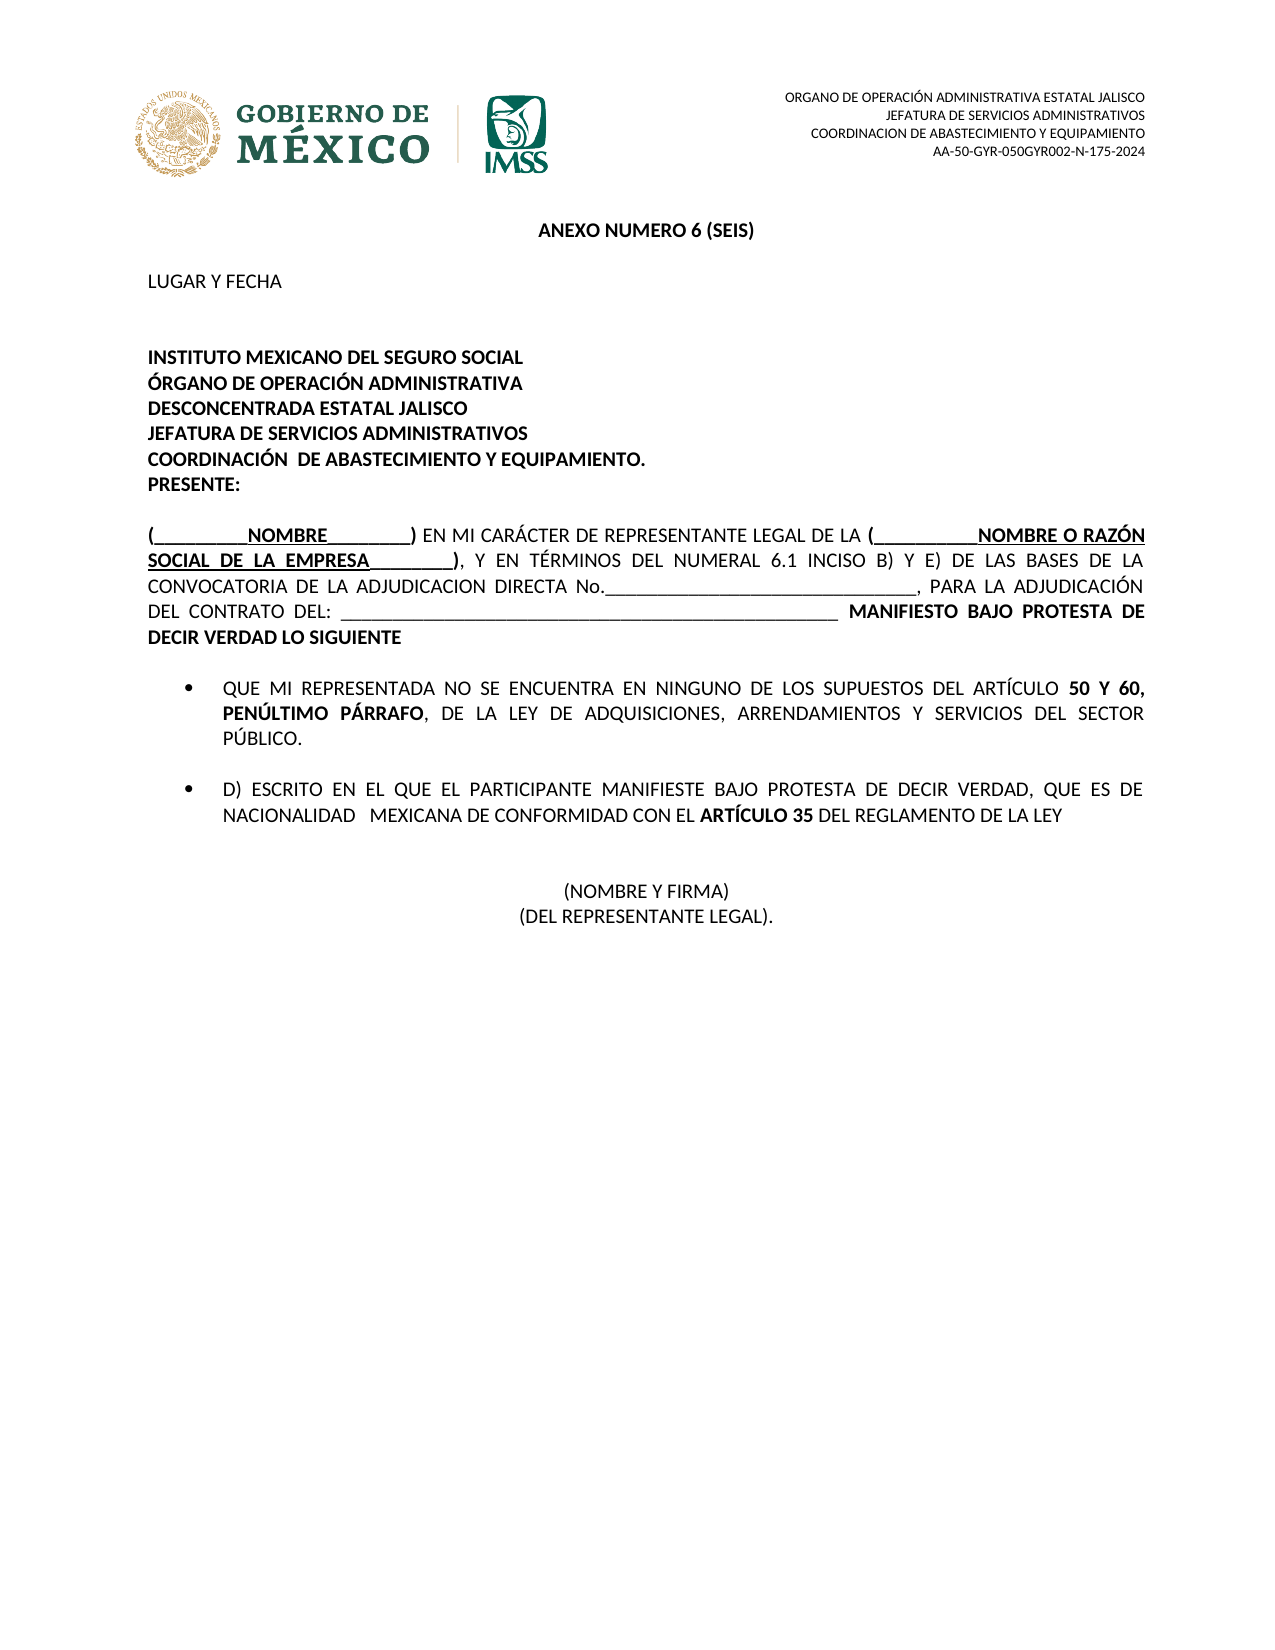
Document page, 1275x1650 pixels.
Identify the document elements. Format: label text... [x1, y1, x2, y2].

list QUE MI REPRESENTADA NO SE ENCUENTRA EN NINGUNO DE LOS SUPUESTOS DEL ARTÍCULO 50 Y 60, PENÚLTIMO PÁRRAFO, DE LA LEY DE ADQUISICIONES, ARRENDAMIENTOS Y SERVICIOS DEL SECTOR PÚBLICO. [185, 675, 1145, 751]
list D) ESCRITO EN EL QUE EL PARTICIPANTE MANIFIESTE BAJO PROTESTA DE DECIR VERDAD, QUE ES DE NACIONALIDAD MEXICANA DE CONFORMIDAD CON EL ARTÍCULO 35 DEL REGLAMENTO DE LA LEY [185, 776, 1145, 827]
text COORDINACIÓN DE ABASTECIMIENTO Y EQUIPAMIENTO. [148, 446, 1145, 471]
text ANEXO NUMERO 6 (SEIS) [148, 217, 1145, 243]
text INSTITUTO MEXICANO DEL SEGURO SOCIAL [148, 344, 1145, 370]
picture [26, 0, 1190, 256]
text DESCONCENTRADA ESTATAL JALISCO [148, 395, 1145, 421]
text ÓRGANO DE OPERACIÓN ADMINISTRATIVA [148, 370, 1145, 395]
text JEFATURA DE SERVICIOS ADMINISTRATIVOS [148, 421, 1145, 446]
text (DEL REPRESENTANTE LEGAL). [148, 903, 1145, 929]
text LUGAR Y FECHA [148, 268, 1145, 293]
text (_________NOMBRE________) EN MI CARÁCTER DE REPRESENTANTE LEGAL DE LA (__________NOMBRE O RAZÓN SOCIAL DE LA EMPRESA________), Y EN TÉRMINOS DEL NUMERAL 6.1 INCISO B) Y E) DE LAS BASES DE LA CONVOCATORIA DE LA ADJUDICACION DIRECTA No.______________________________, PARA LA ADJUDICACIÓN DEL CONTRATO DEL: ________________________________________________ MANIFIESTO BAJO PROTESTA DE DECIR VERDAD LO SIGUIENTE [148, 522, 1145, 649]
text (NOMBRE Y FIRMA) [148, 878, 1145, 903]
text PRESENTE: [148, 471, 1145, 497]
